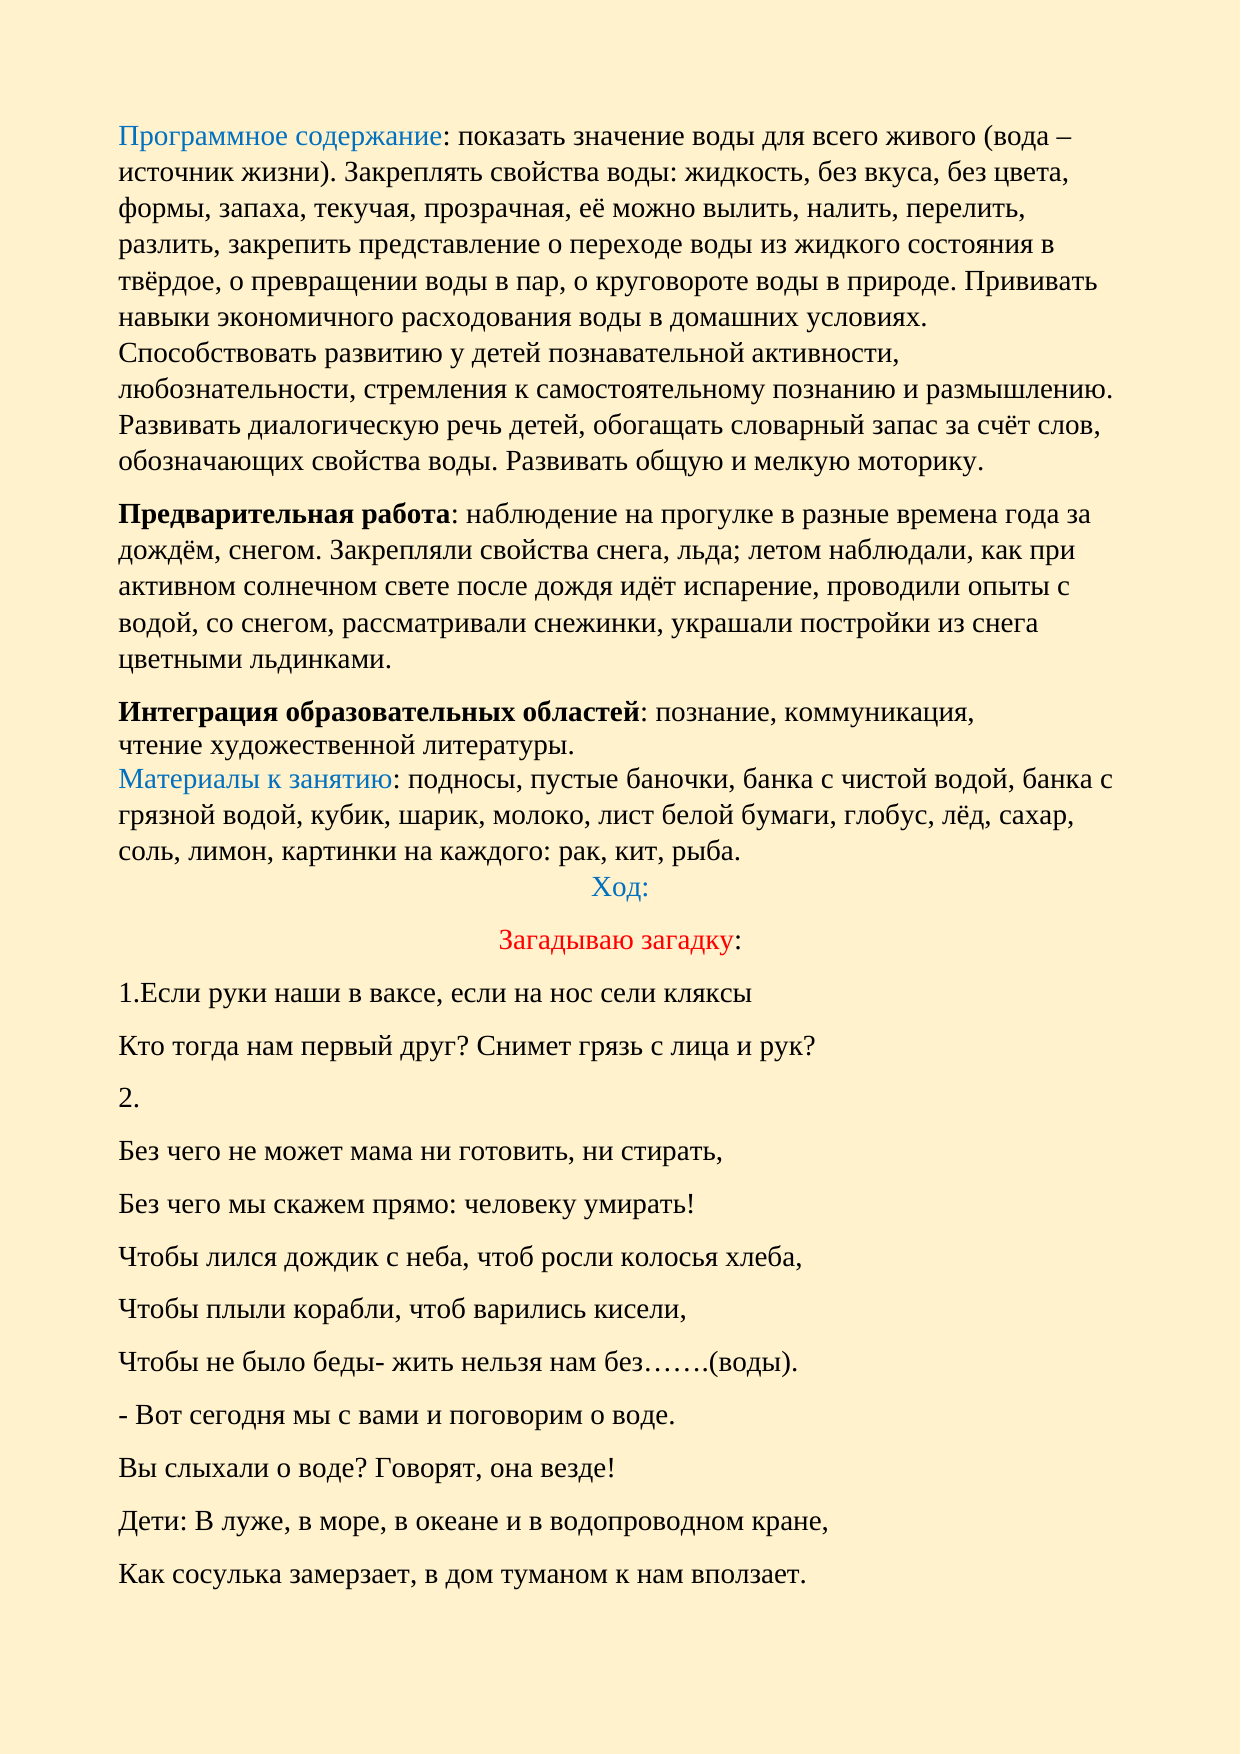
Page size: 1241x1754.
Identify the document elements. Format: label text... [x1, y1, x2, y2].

text 2. [118, 1080, 1122, 1114]
text Без чего не может мама ни готовить, ни стирать, [118, 1133, 1122, 1167]
text Интеграция образовательных областей: познание, коммуникация, [118, 694, 1122, 727]
text Чтобы лился дождик с неба, чтоб росли колосья хлеба, [118, 1239, 1122, 1272]
text 1.Если руки наши в ваксе, если на нос сели кляксы [118, 975, 1122, 1008]
text Программное содержание: показать значение воды для всего живого (вода – источник жизни). Закреплять свойства воды: жидкость, без вкуса, без цвета, формы, запаха, текучая, прозрачная, её можно вылить, налить, перелить, разлить, закрепить представление о переходе воды из жидкого состояния в твёрдое, о превращении воды в пар, о круговороте воды в природе. Прививать навыки экономичного расходования воды в домашних условиях. Способствовать развитию у детей познавательной активности, любознательности, стремления к самостоятельному познанию и размышлению. Развивать диалогическую речь детей, обогащать словарный запас за счёт слов, обозначающих свойства воды. Развивать общую и мелкую моторику. [118, 118, 1122, 477]
text Вы слыхали о воде? Говорят, она везде! [118, 1450, 1122, 1484]
text Чтобы не было беды- жить нельзя нам без…….(воды). [118, 1344, 1122, 1378]
text Материалы к занятию: подносы, пустые баночки, банка с чистой водой, банка с грязной водой, кубик, шарик, молоко, лист белой бумаги, глобус, лёд, сахар, соль, лимон, картинки на каждого: рак, кит, рыба. [118, 761, 1122, 867]
text - Вот сегодня мы с вами и поговорим о воде. [118, 1397, 1122, 1431]
text Предварительная работа: наблюдение на прогулке в разные времена года за дождём, снегом. Закрепляли свойства снега, льда; летом наблюдали, как при активном солнечном свете после дождя идёт испарение, проводили опыты с водой, со снегом, рассматривали снежинки, украшали постройки из снега цветными льдинками. [118, 496, 1122, 674]
text Кто тогда нам первый друг? Снимет грязь с лица и рук? [118, 1028, 1122, 1061]
text Ход: [118, 869, 1122, 903]
text Чтобы плыли корабли, чтоб варились кисели, [118, 1292, 1122, 1325]
text Дети: В луже, в море, в океане и в водопроводном кране, [118, 1503, 1122, 1536]
text Как сосулька замерзает, в дом туманом к нам вползает. [118, 1556, 1122, 1589]
text чтение художественной литературы. [118, 727, 1122, 761]
text Загадываю загадку: [118, 922, 1122, 956]
text Без чего мы скажем прямо: человеку умирать! [118, 1186, 1122, 1219]
